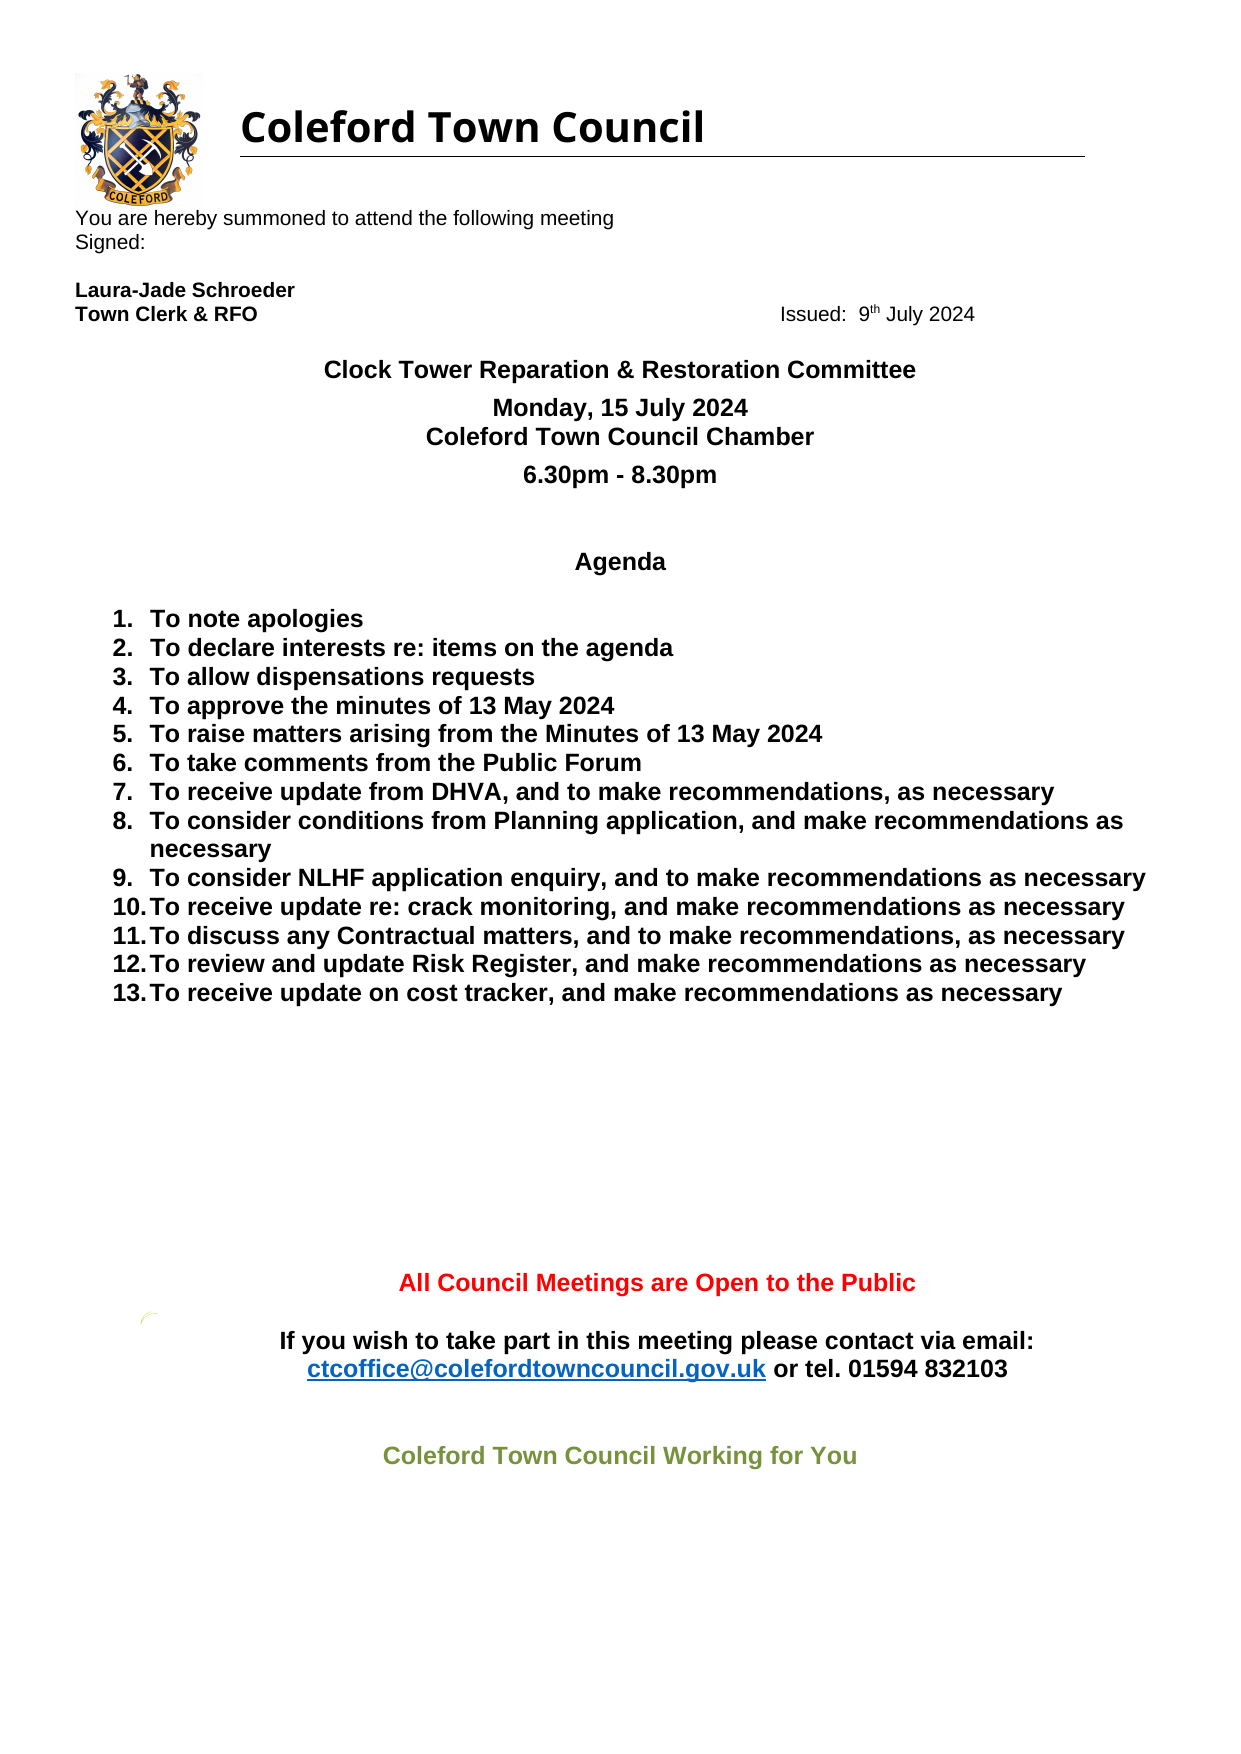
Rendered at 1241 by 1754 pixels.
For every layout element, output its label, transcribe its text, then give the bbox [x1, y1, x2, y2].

list To discuss any Contractual matters, and to make recommendations, as necessary [112, 921, 1165, 949]
list To consider NLHF application enquiry, and to make recommendations as necessary [112, 863, 1165, 892]
text If you wish to take part in this meeting please contact via email: ctcoffice@colefordtowncouncil.gov.uk or tel. 01594 832103 [149, 1326, 1165, 1383]
text All Council Meetings are Open to the Public [149, 1268, 1165, 1297]
list Coleford Town Council Working for You [75, 1441, 1165, 1470]
list To receive update on cost tracker, and make recommendations as necessary [112, 978, 1165, 1007]
list To raise matters arising from the Minutes of 13 May 2024 [112, 719, 1165, 748]
text Coleford Town Council Chamber [75, 422, 1165, 451]
text 6.30pm - 8.30pm [75, 460, 1165, 489]
list To receive update from DHVA, and to make recommendations, as necessary [112, 777, 1165, 806]
list To receive update re: crack monitoring, and make recommendations as necessary [112, 892, 1165, 921]
text Monday, 15 July 2024 [75, 393, 1165, 422]
list To review and update Risk Register, and make recommendations as necessary [112, 949, 1165, 978]
text Agenda [75, 547, 1165, 575]
list To consider conditions from Planning application, and make recommendations as necessary [112, 806, 1165, 863]
list To declare interests re: items on the agenda [112, 633, 1165, 662]
text Clock Tower Reparation & Restoration Committee [75, 355, 1165, 383]
list To allow dispensations requests [112, 662, 1165, 691]
list To take comments from the Public Forum [112, 748, 1165, 777]
list To note apologies [112, 604, 1165, 633]
list To approve the minutes of 13 May 2024 [112, 691, 1165, 719]
picture [75, 73, 204, 207]
